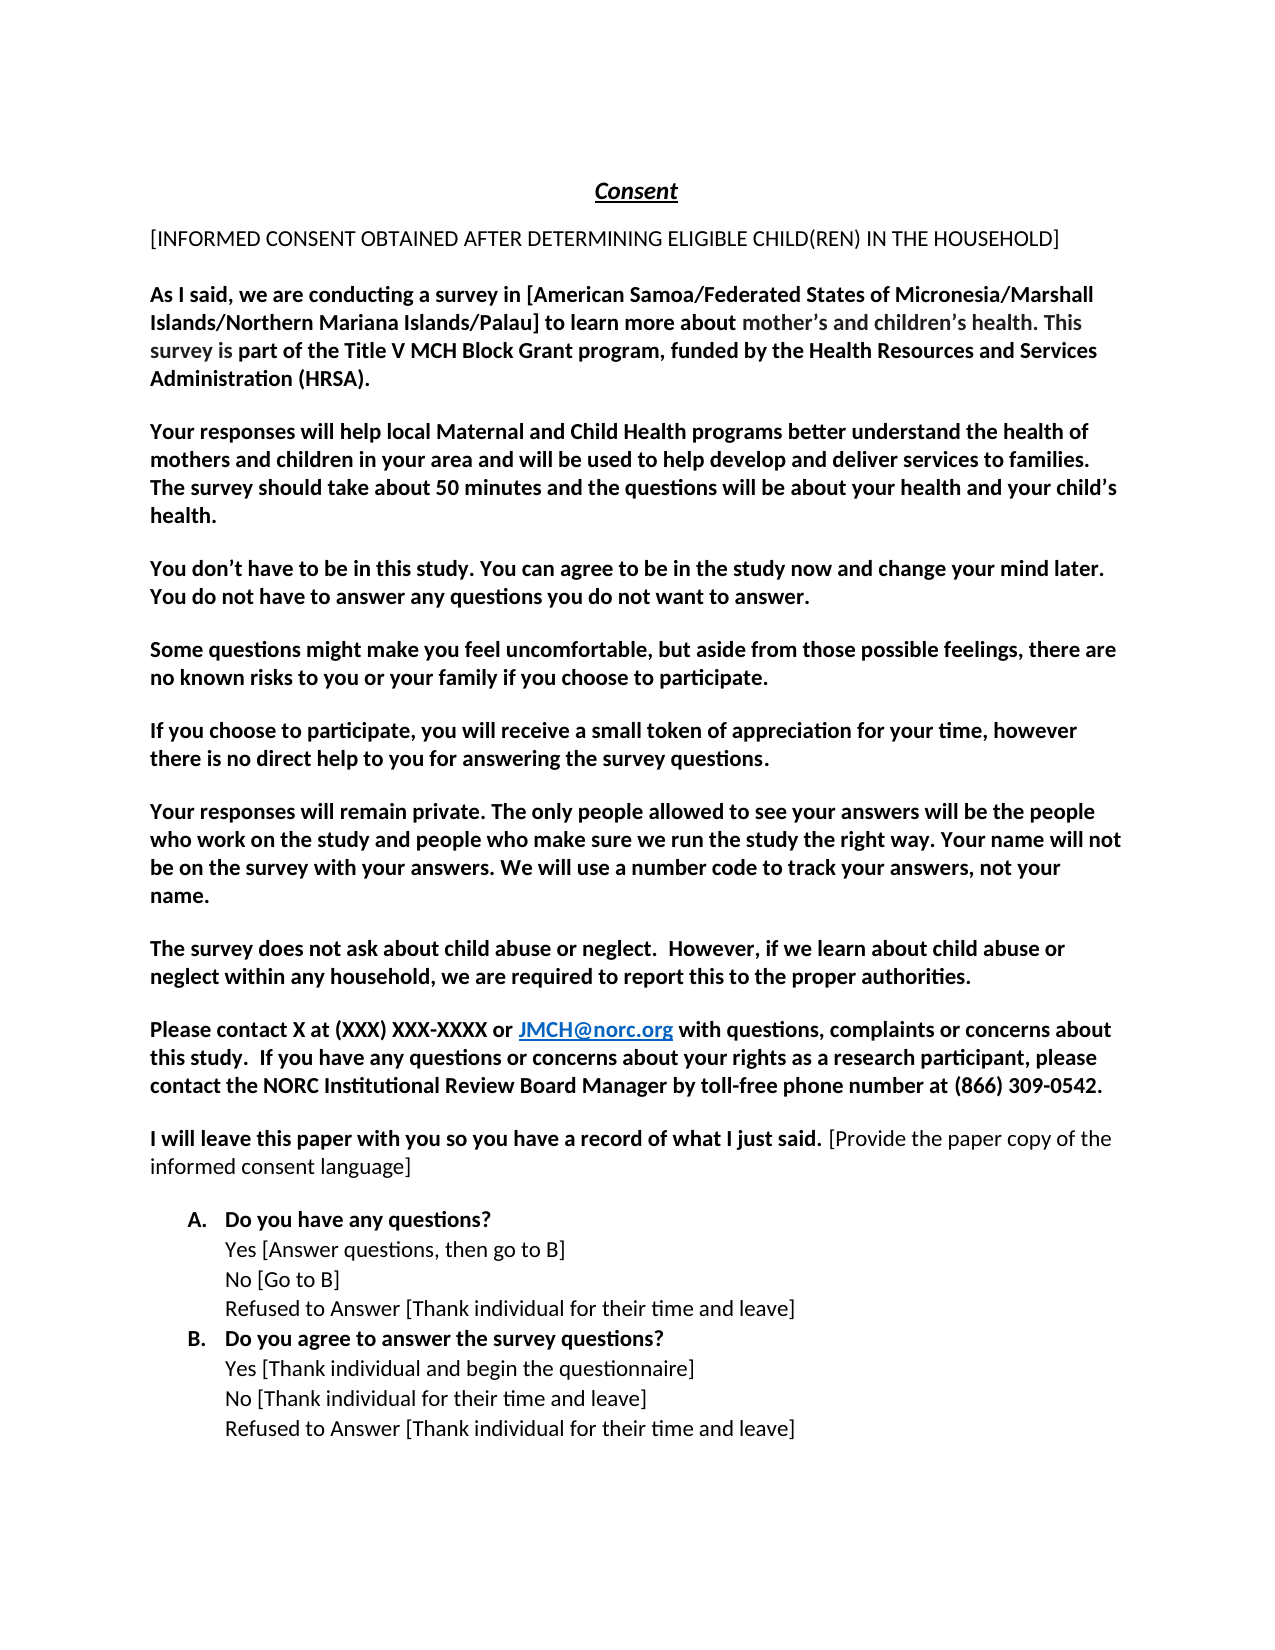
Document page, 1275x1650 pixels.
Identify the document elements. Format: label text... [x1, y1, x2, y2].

list Yes [Answer questions, then go to B] No [Go to B] [225, 1235, 1125, 1293]
text [INFORMED CONSENT OBTAINED AFTER DETERMINING ELIGIBLE CHILD(REN) IN THE HOUSEHOLD] [150, 224, 1125, 253]
list Do you agree to answer the survey questions? [187, 1324, 1125, 1353]
list Yes [Thank individual and begin the questionnaire] No [Thank individual for their time and leave] [225, 1354, 1125, 1412]
text Please contact X at (XXX) XXX-XXXX or JMCH@norc.org with questions, complaints or concerns about this study. If you have any questions or concerns about your rights as a research participant, please contact the NORC Institutional Review Board Manager by toll-free phone number at (866) 309-0542. [150, 1015, 1125, 1099]
list Refused to Answer [Thank individual for their time and leave] [225, 1414, 1125, 1442]
text I will leave this paper with you so you have a record of what I just said. [Provide the paper copy of the informed consent language] [150, 1124, 1125, 1180]
text Your responses will remain private. The only people allowed to see your answers will be the people who work on the study and people who make sure we run the study the right way. Your name will not be on the survey with your answers. We will use a number code to track your answers, not your name. [150, 797, 1125, 909]
text Some questions might make you feel uncomfortable, but aside from those possible feelings, there are no known risks to you or your family if you choose to participate. [150, 635, 1125, 691]
text Your responses will help local Maternal and Child Health programs better understand the health of mothers and children in your area and will be used to help develop and deliver services to families. The survey should take about 50 minutes and the questions will be about your health and your child’s health. [150, 417, 1125, 529]
text As I said, we are conducting a survey in [American Samoa/Federated States of Micronesia/Marshall Islands/Northern Mariana Islands/Palau] to learn more about mother’s and children’s health. This survey is part of the Title V MCH Block Grant program, funded by the Health Resources and Services Administration (HRSA). [150, 280, 1125, 392]
list Do you have any questions? [187, 1205, 1125, 1233]
list Refused to Answer [Thank individual for their time and leave] [225, 1294, 1125, 1322]
text Consent [150, 175, 1125, 206]
text If you choose to participate, you will receive a small token of appreciation for your time, however there is no direct help to you for answering the survey questions. [150, 716, 1125, 772]
text You don’t have to be in this study. You can agree to be in the study now and change your mind later. You do not have to answer any questions you do not want to answer. [150, 554, 1125, 610]
text The survey does not ask about child abuse or neglect. However, if we learn about child abuse or neglect within any household, we are required to report this to the proper authorities. [150, 934, 1125, 990]
